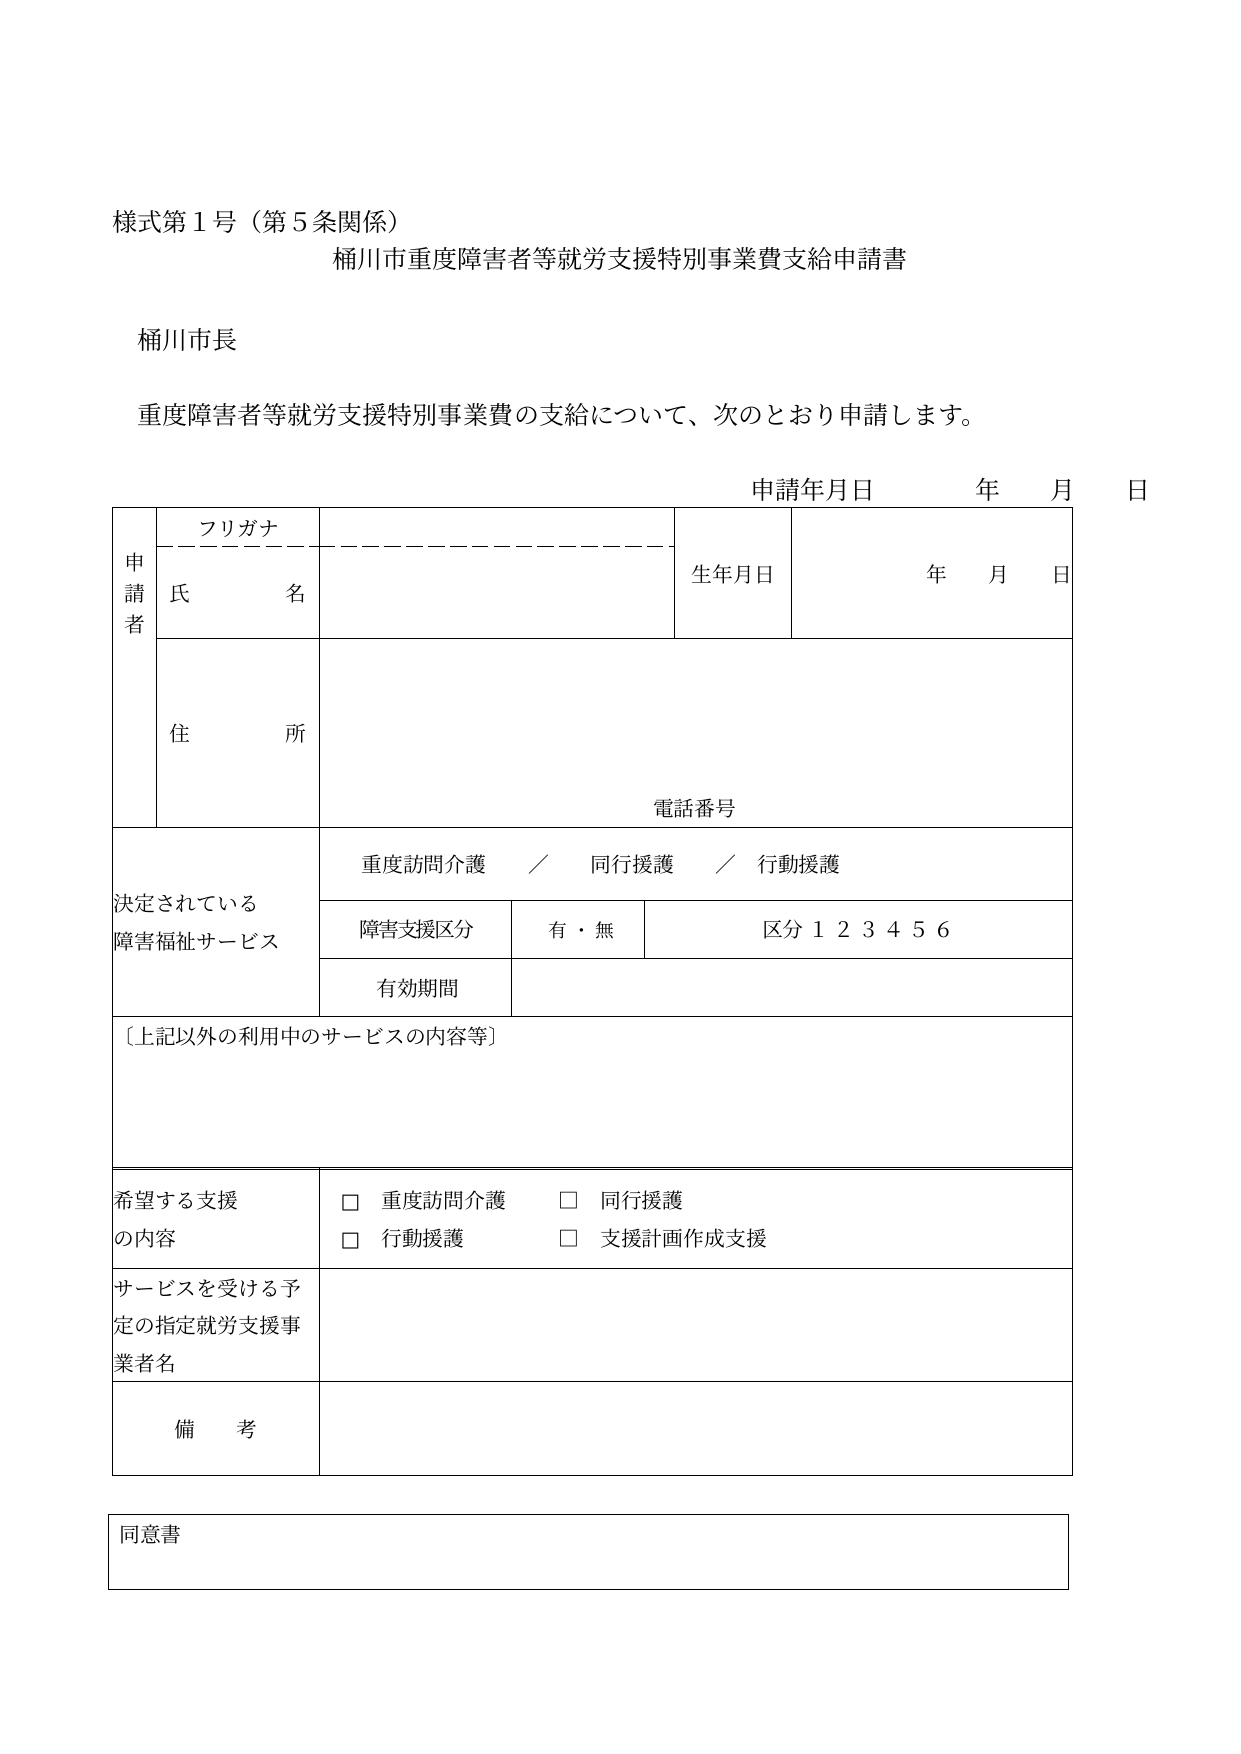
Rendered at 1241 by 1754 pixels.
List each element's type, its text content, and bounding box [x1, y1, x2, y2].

table_cell 電話番号 [320, 639, 1072, 827]
table_cell [320, 546, 674, 638]
table_cell 有効期間 [320, 959, 511, 1016]
table_cell □ 重度訪問介護 □ 同行援護 □ 行動援護 □ 支援計画作成支援 [320, 1170, 1072, 1267]
table_header 年 月 日 [792, 508, 1072, 638]
text 申請年月日 年 月 日 [112, 470, 1150, 507]
table_cell 氏名 [157, 546, 319, 638]
text 重度障害者等就労支援特別事業費の支給について、次のとおり申請します。 [112, 395, 1128, 432]
text 桶川市重度障害者等就労支援特別事業費支給申請書 [112, 239, 1128, 277]
table_cell [320, 1382, 1072, 1475]
text 様式第１号（第５条関係） [112, 202, 1128, 239]
table_cell 重度訪問介護 ／ 同行援護 ／ 行動援護 [320, 828, 1072, 899]
table_cell 区分 １２３４５６ [645, 901, 1072, 957]
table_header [109, 1515, 1068, 1588]
table_cell [512, 959, 1072, 1016]
table_header フリガナ [157, 508, 319, 546]
table_cell サービスを受ける予定の指定就労支援事業者名 [113, 1269, 319, 1381]
text 桶川市長 [112, 320, 1128, 357]
table_cell 有 ・ 無 [512, 901, 644, 957]
table_cell [320, 1269, 1072, 1381]
table_header 申請者 [113, 508, 156, 827]
table_cell 希望する支援 の内容 [113, 1170, 319, 1267]
table_cell 決定されている 障害福祉サービス [113, 828, 319, 1016]
table_cell 備 考 [113, 1382, 319, 1475]
table_cell 〔上記以外の利用中のサービスの内容等〕 [113, 1017, 1072, 1167]
table_header 生年月日 [675, 508, 791, 638]
table_cell 障害支援区分 [320, 901, 511, 957]
table_header [320, 508, 674, 546]
table_cell 住所 [157, 639, 319, 827]
